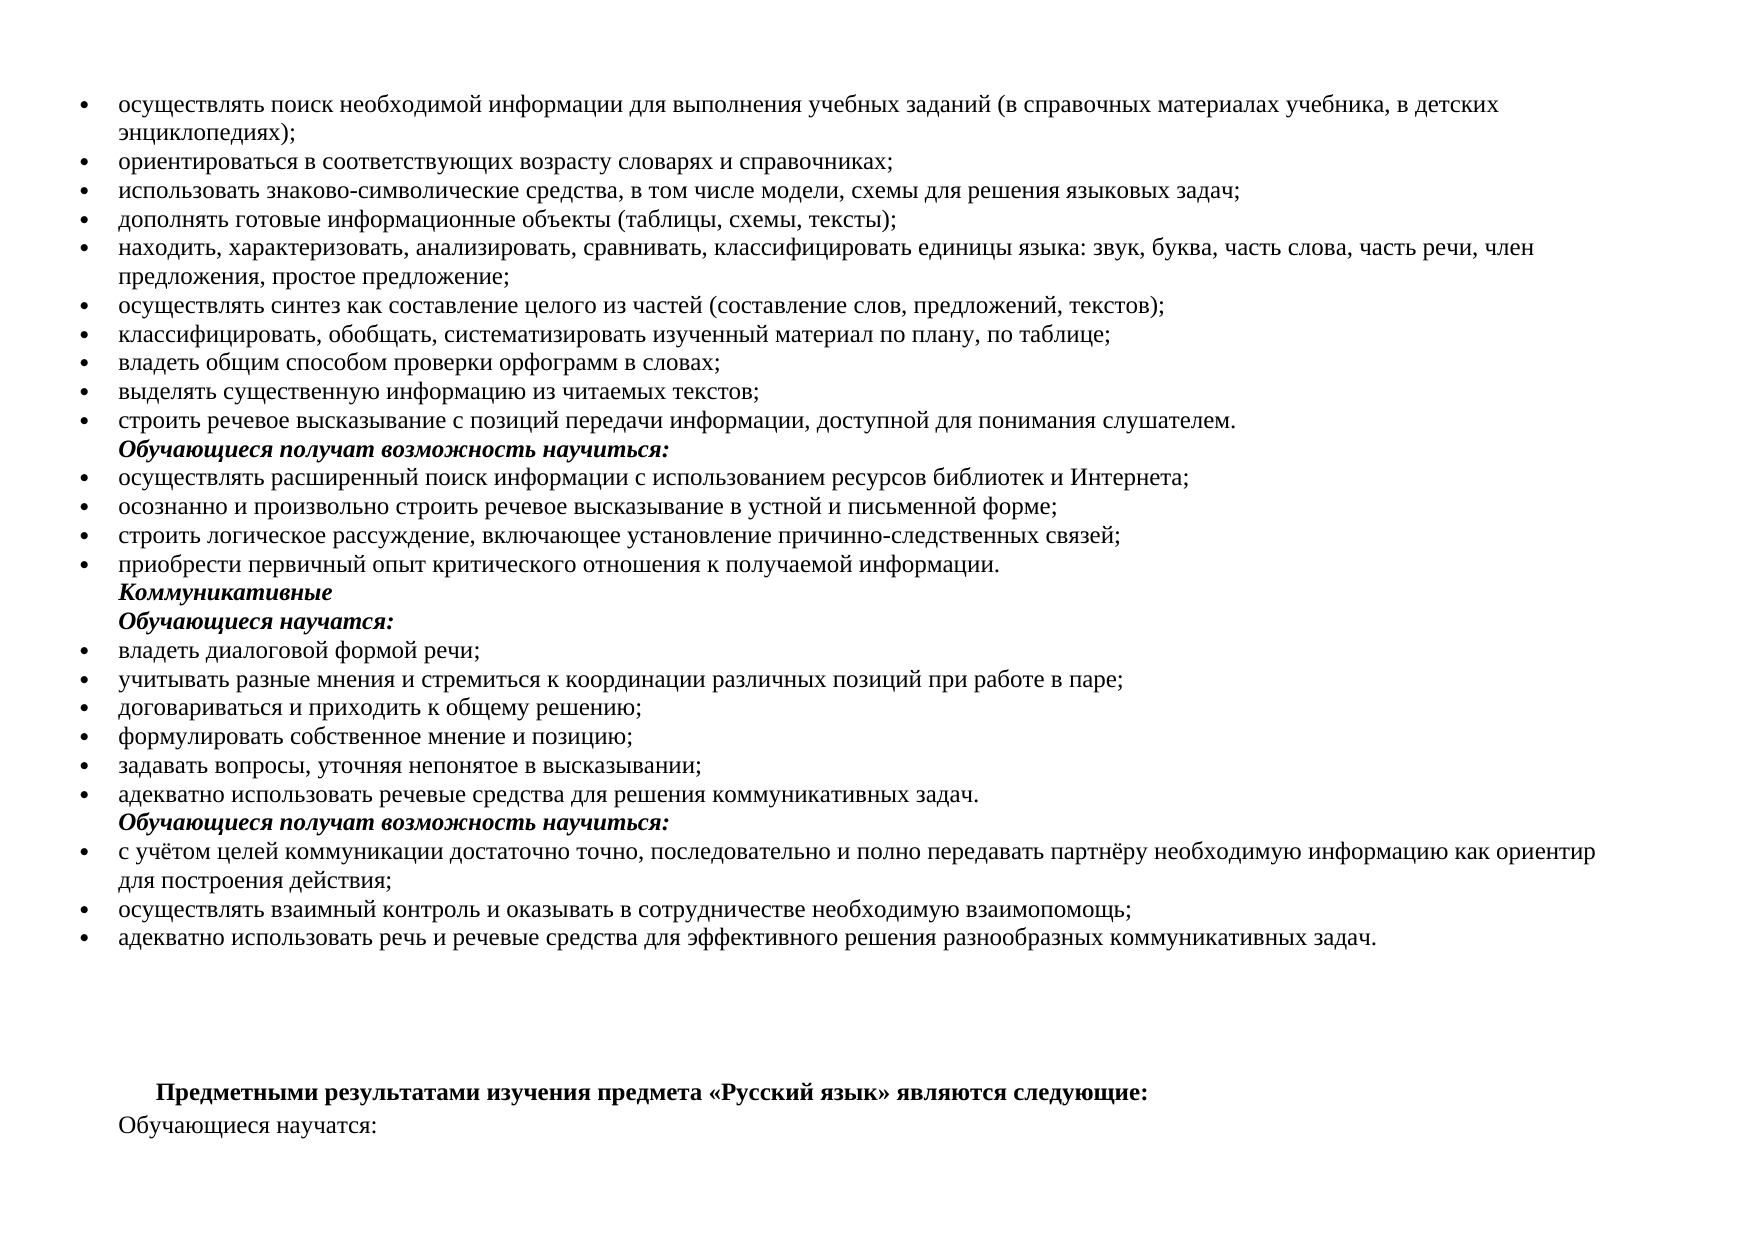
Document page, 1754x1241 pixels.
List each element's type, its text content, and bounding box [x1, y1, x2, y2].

list находить, характеризовать, анализировать, сравнивать, классифицировать единицы языка: звук, буква, часть слова, часть речи, член предложения, простое предложение; [81, 232, 1636, 290]
text Обучающиеся научатся: [118, 1111, 1636, 1139]
list учитывать разные мнения и стремиться к координации различных позиций при работе в паре; [81, 664, 1636, 692]
list владеть диалоговой формой речи; [81, 635, 1636, 664]
list осознанно и произвольно строить речевое высказывание в устной и письменной форме; [81, 491, 1636, 520]
list договариваться и приходить к общему решению; [81, 692, 1636, 721]
list адекватно использовать речевые средства для решения коммуникативных задач. [81, 779, 1636, 807]
list приобрести первичный опыт критического отношения к получаемой информации. [81, 549, 1636, 577]
list осуществлять синтез как составление целого из частей (составление слов, предложений, текстов); [81, 290, 1636, 319]
list осуществлять взаимный контроль и оказывать в сотрудничестве необходимую взаимопомощь; [81, 894, 1636, 922]
list выделять существенную информацию из читаемых текстов; [81, 376, 1636, 405]
text Предметными результатами изучения предмета «Русский язык» являются следующие: [156, 1077, 1637, 1105]
list ориентироваться в соответствующих возрасту словарях и справочниках; [81, 146, 1636, 175]
list адекватно использовать речь и речевые средства для эффективного решения разнообразных коммуникативных задач. [81, 922, 1636, 951]
list задавать вопросы, уточняя непонятое в высказывании; [81, 750, 1636, 779]
text Обучающиеся научатся: [118, 606, 1636, 635]
list дополнять готовые информационные объекты (таблицы, схемы, тексты); [81, 204, 1636, 232]
list строить логическое рассуждение, включающее установление причинно-следственных связей; [81, 520, 1636, 549]
list осуществлять поиск необходимой информации для выполнения учебных заданий (в справочных материалах учебника, в детских энциклопедиях); [81, 89, 1636, 146]
list строить речевое высказывание с позиций передачи информации, доступной для понимания слушателем. [81, 405, 1636, 434]
list использовать знаково-символические средства, в том числе модели, схемы для решения языковых задач; [81, 175, 1636, 204]
text Обучающиеся получат возможность научиться: [118, 434, 1636, 462]
text Коммуникативные [118, 577, 1636, 606]
list формулировать собственное мнение и позицию; [81, 721, 1636, 750]
list с учётом целей коммуникации достаточно точно, последовательно и полно передавать партнёру необходимую информацию как ориентир для построения действия; [81, 836, 1636, 894]
text Обучающиеся получат возможность научиться: [118, 807, 1636, 836]
list владеть общим способом проверки орфограмм в словах; [81, 347, 1636, 376]
list классифицировать, обобщать, систематизировать изученный материал по плану, по таблице; [81, 319, 1636, 347]
list осуществлять расширенный поиск информации с использованием ресурсов библиотек и Интернета; [81, 462, 1636, 491]
